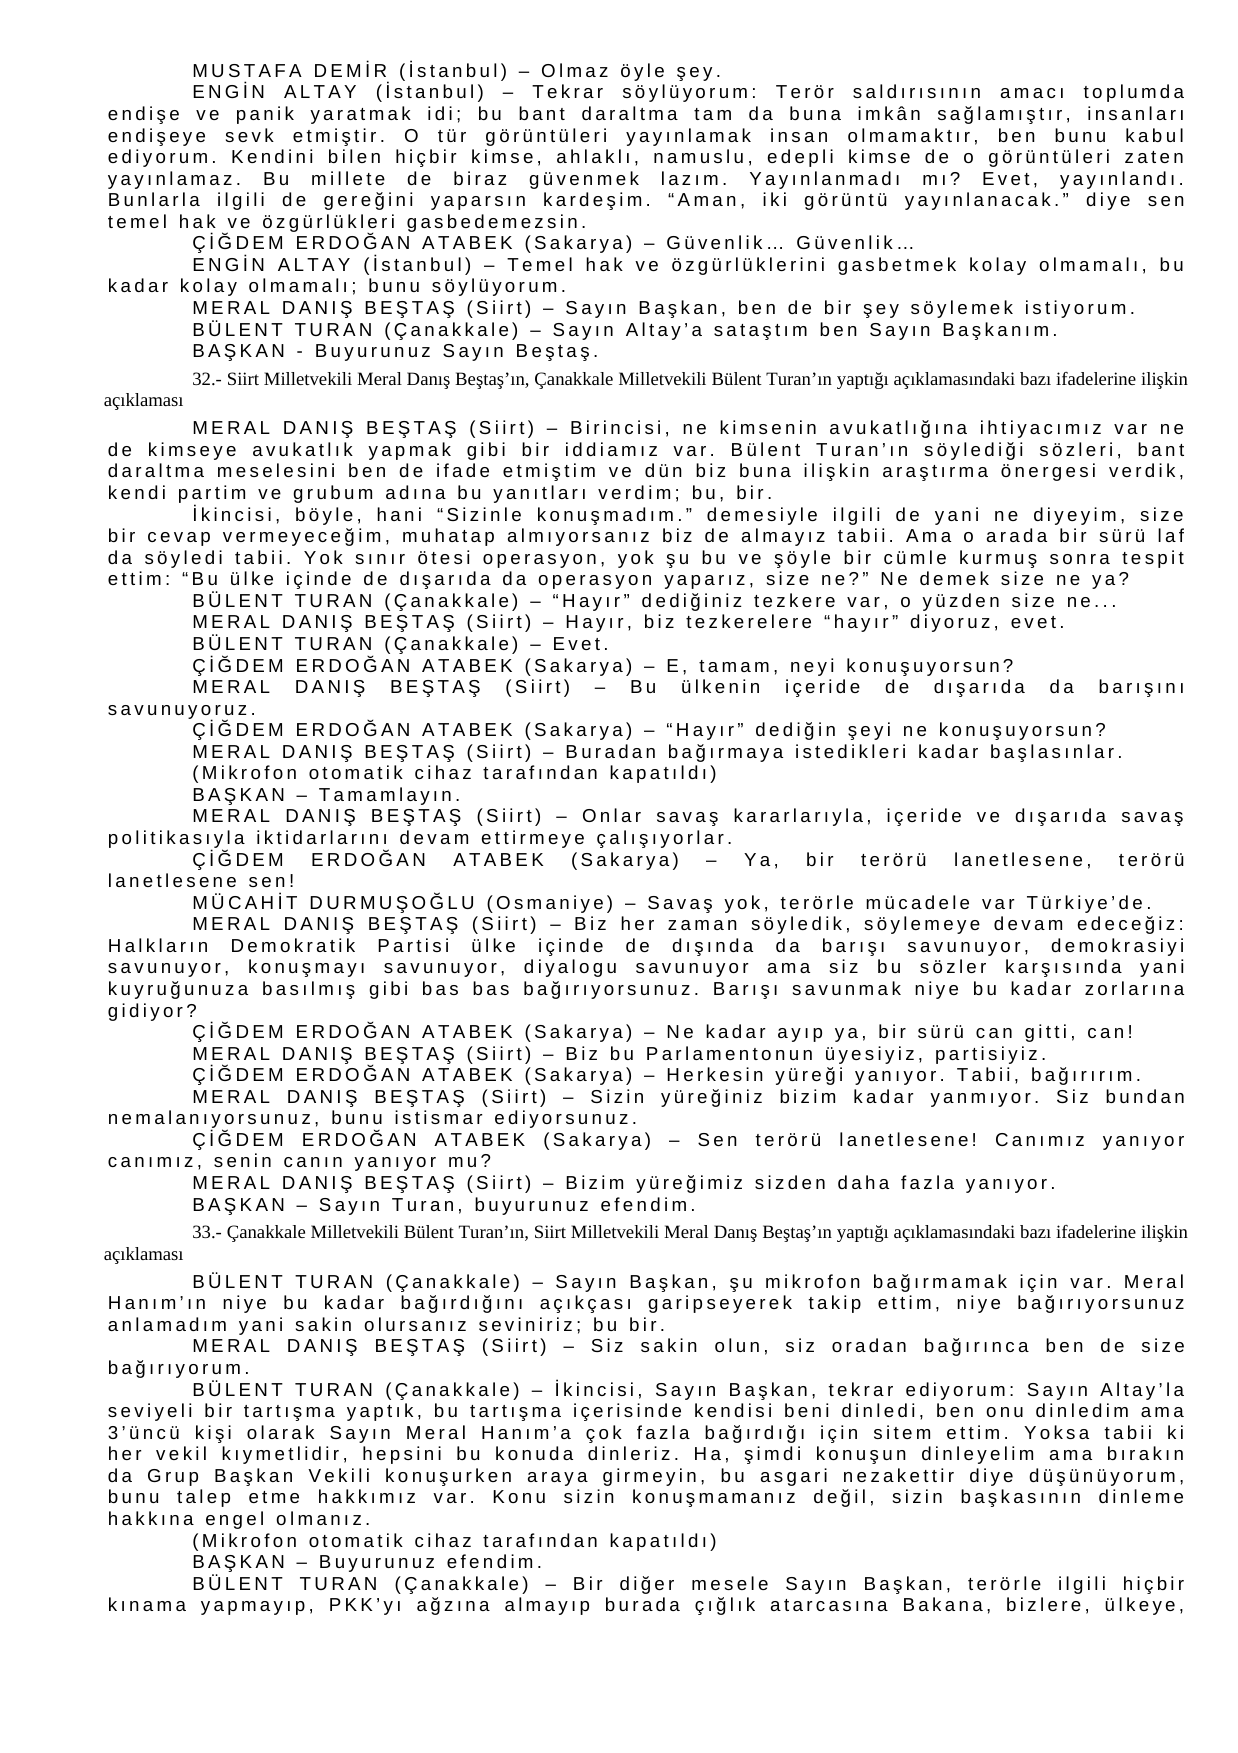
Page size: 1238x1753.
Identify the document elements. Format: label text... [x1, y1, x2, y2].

text BÜLENT TURAN (Çanakkale) – Evet. [108, 633, 1186, 654]
text ÇİĞDEM ERDOĞAN ATABEK (Sakarya) – Ya, bir terörü lanetlesene, terörü lanetlesene sen! [108, 848, 1186, 892]
text MERAL DANIŞ BEŞTAŞ (Siirt) – Sayın Başkan, ben de bir şey söylemek istiyorum. [108, 297, 1186, 318]
text ENGİN ALTAY (İstanbul) – Temel hak ve özgürlüklerini gasbetmek kolay olmamalı, bu kadar kolay olmamalı; bunu söylüyorum. [108, 254, 1186, 297]
text MERAL DANIŞ BEŞTAŞ (Siirt) – Sizin yüreğiniz bizim kadar yanmıyor. Siz bundan nemalanıyorsunuz, bunu istismar ediyorsunuz. [108, 1086, 1186, 1129]
text MERAL DANIŞ BEŞTAŞ (Siirt) – Onlar savaş kararlarıyla, içeride ve dışarıda savaş politikasıyla iktidarlarını devam ettirmeye çalışıyorlar. [108, 805, 1186, 848]
text MÜCAHİT DURMUŞOĞLU (Osmaniye) – Savaş yok, terörle mücadele var Türkiye’de. [108, 892, 1186, 913]
text 33.- Çanakkale Milletvekili Bülent Turan’ın, Siirt Milletvekili Meral Danış Beştaş’ın yaptığı açıklamasındaki bazı ifadelerine ilişkin açıklaması [103, 1221, 1190, 1264]
text MERAL DANIŞ BEŞTAŞ (Siirt) – Biz bu Parlamentonun üyesiyiz, partisiyiz. [108, 1042, 1186, 1064]
text ÇİĞDEM ERDOĞAN ATABEK (Sakarya) – Sen terörü lanetlesene! Canımız yanıyor canımız, senin canın yanıyor mu? [108, 1129, 1186, 1172]
text BÜLENT TURAN (Çanakkale) – Sayın Başkan, şu mikrofon bağırmamak için var. Meral Hanım’ın niye bu kadar bağırdığını açıkçası garipseyerek takip ettim, niye bağırıyorsunuz anlamadım yani sakin olursanız seviniriz; bu bir. [108, 1271, 1186, 1335]
text BÜLENT TURAN (Çanakkale) – Sayın Altay’a sataştım ben Sayın Başkanım. [108, 318, 1186, 340]
text (Mikrofon otomatik cihaz tarafından kapatıldı) [108, 762, 1186, 784]
text MUSTAFA DEMİR (İstanbul) – Olmaz öyle şey. [108, 60, 1186, 81]
text İkincisi, böyle, hani “Sizinle konuşmadım.” demesiyle ilgili de yani ne diyeyim, size bir cevap vermeyeceğim, muhatap almıyorsanız biz de almayız tabii. Ama o arada bir sürü laf da söyledi tabii. Yok sınır ötesi operasyon, yok şu bu ve şöyle bir cümle kurmuş sonra tespit ettim: “Bu ülke içinde de dışarıda da operasyon yaparız, size ne?” Ne demek size ne ya? [108, 503, 1186, 590]
text MERAL DANIŞ BEŞTAŞ (Siirt) – Siz sakin olun, siz oradan bağırınca ben de size bağırıyorum. [108, 1335, 1186, 1378]
text MERAL DANIŞ BEŞTAŞ (Siirt) – Birincisi, ne kimsenin avukatlığına ihtiyacımız var ne de kimseye avukatlık yapmak gibi bir iddiamız var. Bülent Turan’ın söylediği sözleri, bant daraltma meselesini ben de ifade etmiştim ve dün biz buna ilişkin araştırma önergesi verdik, kendi partim ve grubum adına bu yanıtları verdim; bu, bir. [108, 417, 1186, 503]
text MERAL DANIŞ BEŞTAŞ (Siirt) – Bizim yüreğimiz sizden daha fazla yanıyor. [108, 1172, 1186, 1193]
text BAŞKAN – Tamamlayın. [108, 784, 1186, 805]
text ENGİN ALTAY (İstanbul) – Tekrar söylüyorum: Terör saldırısının amacı toplumda endişe ve panik yaratmak idi; bu bant daraltma tam da buna imkân sağlamıştır, insanları endişeye sevk etmiştir. O tür görüntüleri yayınlamak insan olmamaktır, ben bunu kabul ediyorum. Kendini bilen hiçbir kimse, ahlaklı, namuslu, edepli kimse de o görüntüleri zaten yayınlamaz. Bu millete de biraz güvenmek lazım. Yayınlanmadı mı? Evet, yayınlandı. Bunlarla ilgili de gereğini yaparsın kardeşim. “Aman, iki görüntü yayınlanacak.” diye sen temel hak ve özgürlükleri gasbedemezsin. [108, 81, 1186, 232]
text (Mikrofon otomatik cihaz tarafından kapatıldı) [108, 1529, 1186, 1551]
text MERAL DANIŞ BEŞTAŞ (Siirt) – Bu ülkenin içeride de dışarıda da barışını savunuyoruz. [108, 676, 1186, 719]
text ÇİĞDEM ERDOĞAN ATABEK (Sakarya) – E, tamam, neyi konuşuyorsun? [108, 654, 1186, 676]
text ÇİĞDEM ERDOĞAN ATABEK (Sakarya) – Ne kadar ayıp ya, bir sürü can gitti, can! [108, 1021, 1186, 1042]
text BAŞKAN – Sayın Turan, buyurunuz efendim. [108, 1193, 1186, 1215]
text ÇİĞDEM ERDOĞAN ATABEK (Sakarya) – Herkesin yüreği yanıyor. Tabii, bağırırım. [108, 1064, 1186, 1086]
text BÜLENT TURAN (Çanakkale) – “Hayır” dediğiniz tezkere var, o yüzden size ne... [108, 590, 1186, 611]
text 32.- Siirt Milletvekili Meral Danış Beştaş’ın, Çanakkale Milletvekili Bülent Turan’ın yaptığı açıklamasındaki bazı ifadelerine ilişkin açıklaması [103, 368, 1190, 411]
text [108, 1572, 1186, 1616]
text MERAL DANIŞ BEŞTAŞ (Siirt) – Buradan bağırmaya istedikleri kadar başlasınlar. [108, 741, 1186, 762]
text MERAL DANIŞ BEŞTAŞ (Siirt) – Hayır, biz tezkerelere “hayır” diyoruz, evet. [108, 611, 1186, 633]
text BAŞKAN – Buyurunuz efendim. [108, 1551, 1186, 1572]
text BÜLENT TURAN (Çanakkale) – İkincisi, Sayın Başkan, tekrar ediyorum: Sayın Altay’la seviyeli bir tartışma yaptık, bu tartışma içerisinde kendisi beni dinledi, ben onu dinledim ama 3’üncü kişi olarak Sayın Meral Hanım’a çok fazla bağırdığı için sitem ettim. Yoksa tabii ki her vekil kıymetlidir, hepsini bu konuda dinleriz. Ha, şimdi konuşun dinleyelim ama bırakın da Grup Başkan Vekili konuşurken araya girmeyin, bu asgari nezakettir diye düşünüyorum, bunu talep etme hakkımız var. Konu sizin konuşmamanız değil, sizin başkasının dinleme hakkına engel olmanız. [108, 1378, 1186, 1529]
text ÇİĞDEM ERDOĞAN ATABEK (Sakarya) – “Hayır” dediğin şeyi ne konuşuyorsun? [108, 719, 1186, 741]
text BAŞKAN - Buyurunuz Sayın Beştaş. [108, 340, 1186, 362]
text ÇİĞDEM ERDOĞAN ATABEK (Sakarya) – Güvenlik… Güvenlik… [108, 232, 1186, 254]
text MERAL DANIŞ BEŞTAŞ (Siirt) – Biz her zaman söyledik, söylemeye devam edeceğiz: Halkların Demokratik Partisi ülke içinde de dışında da barışı savunuyor, demokrasiyi savunuyor, konuşmayı savunuyor, diyalogu savunuyor ama siz bu sözler karşısında yani kuyruğunuza basılmış gibi bas bas bağırıyorsunuz. Barışı savunmak niye bu kadar zorlarına gidiyor? [108, 913, 1186, 1021]
